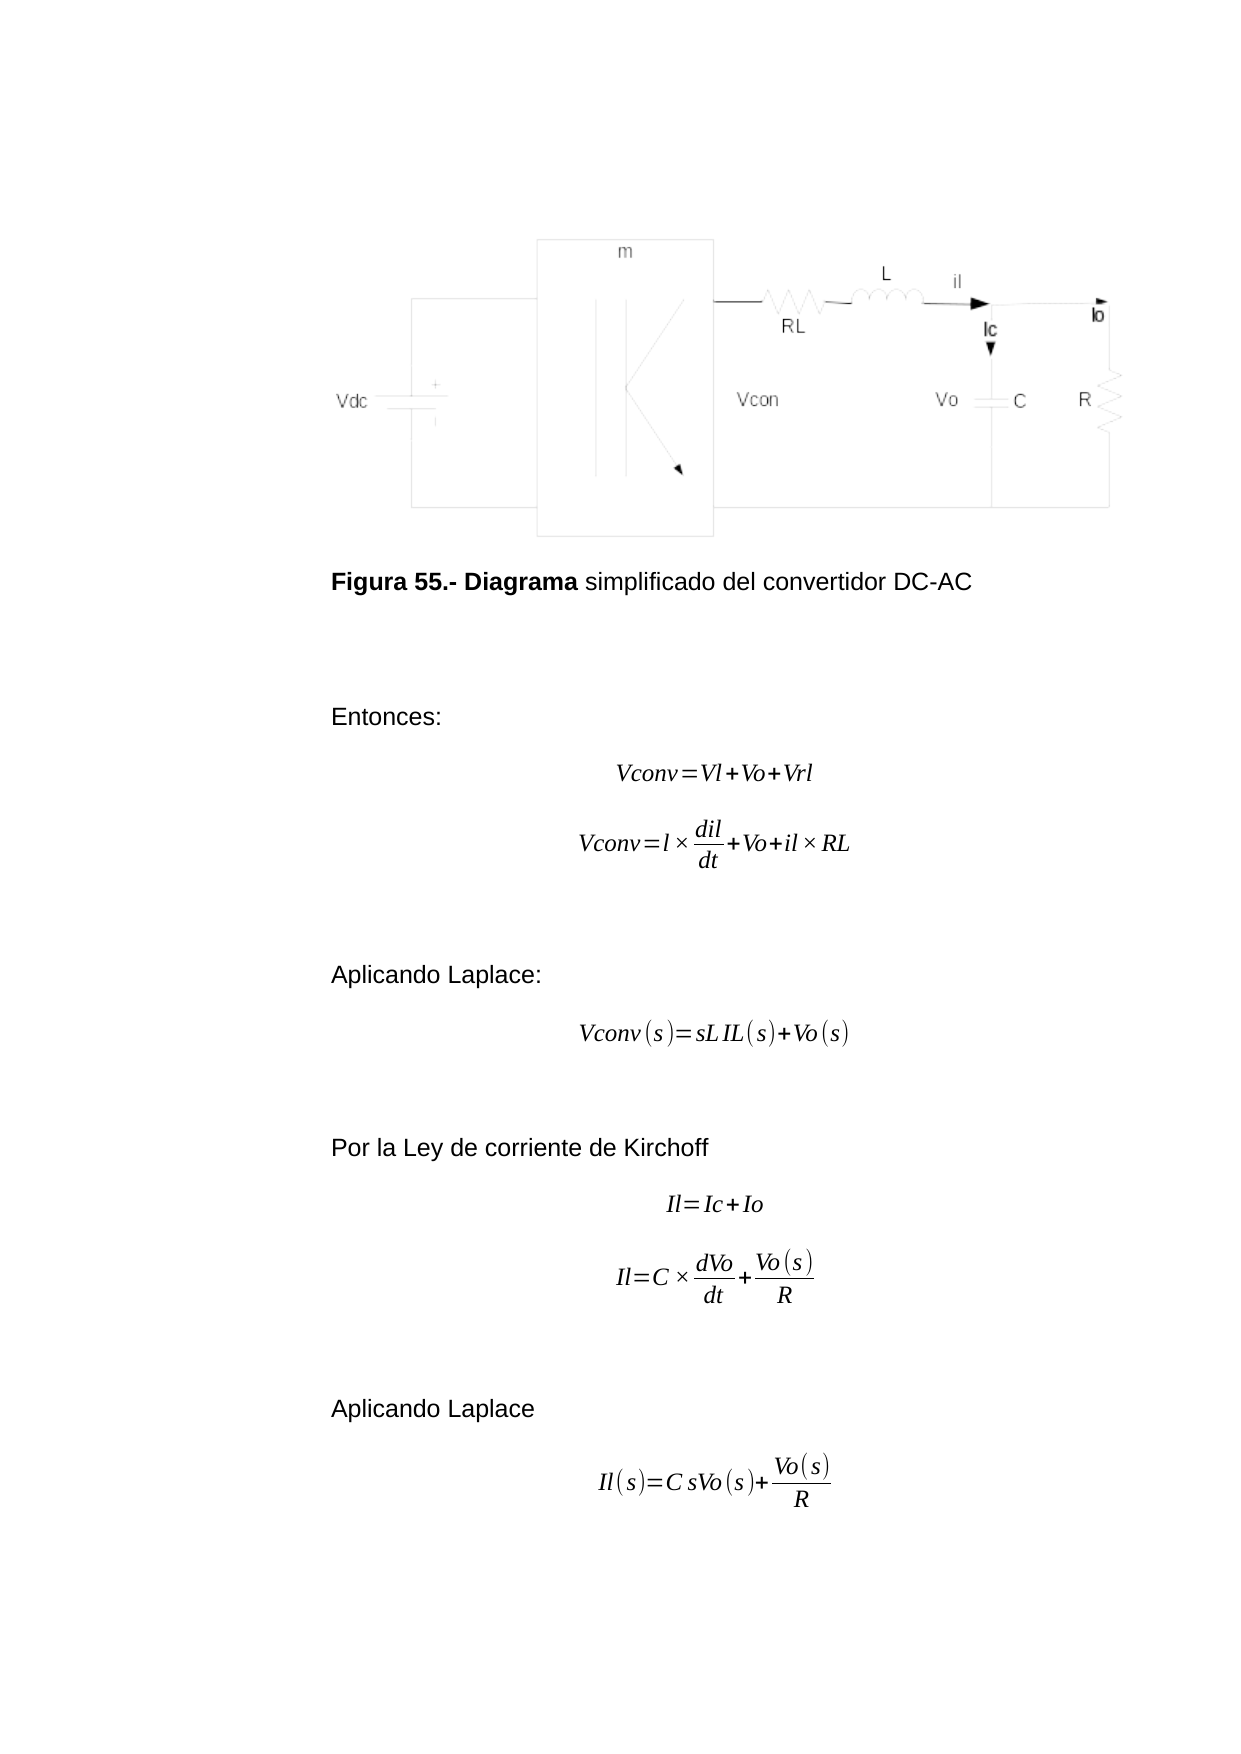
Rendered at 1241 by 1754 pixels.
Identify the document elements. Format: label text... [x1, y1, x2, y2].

text Aplicando Laplace [331, 1394, 1098, 1422]
text Entonces: [331, 702, 1098, 731]
text Figura 55.- Diagrama simplificado del convertidor DC-AC [331, 566, 1098, 595]
text Aplicando Laplace: [331, 960, 1098, 989]
text Por la Ley de corriente de Kirchoff [331, 1133, 1098, 1162]
